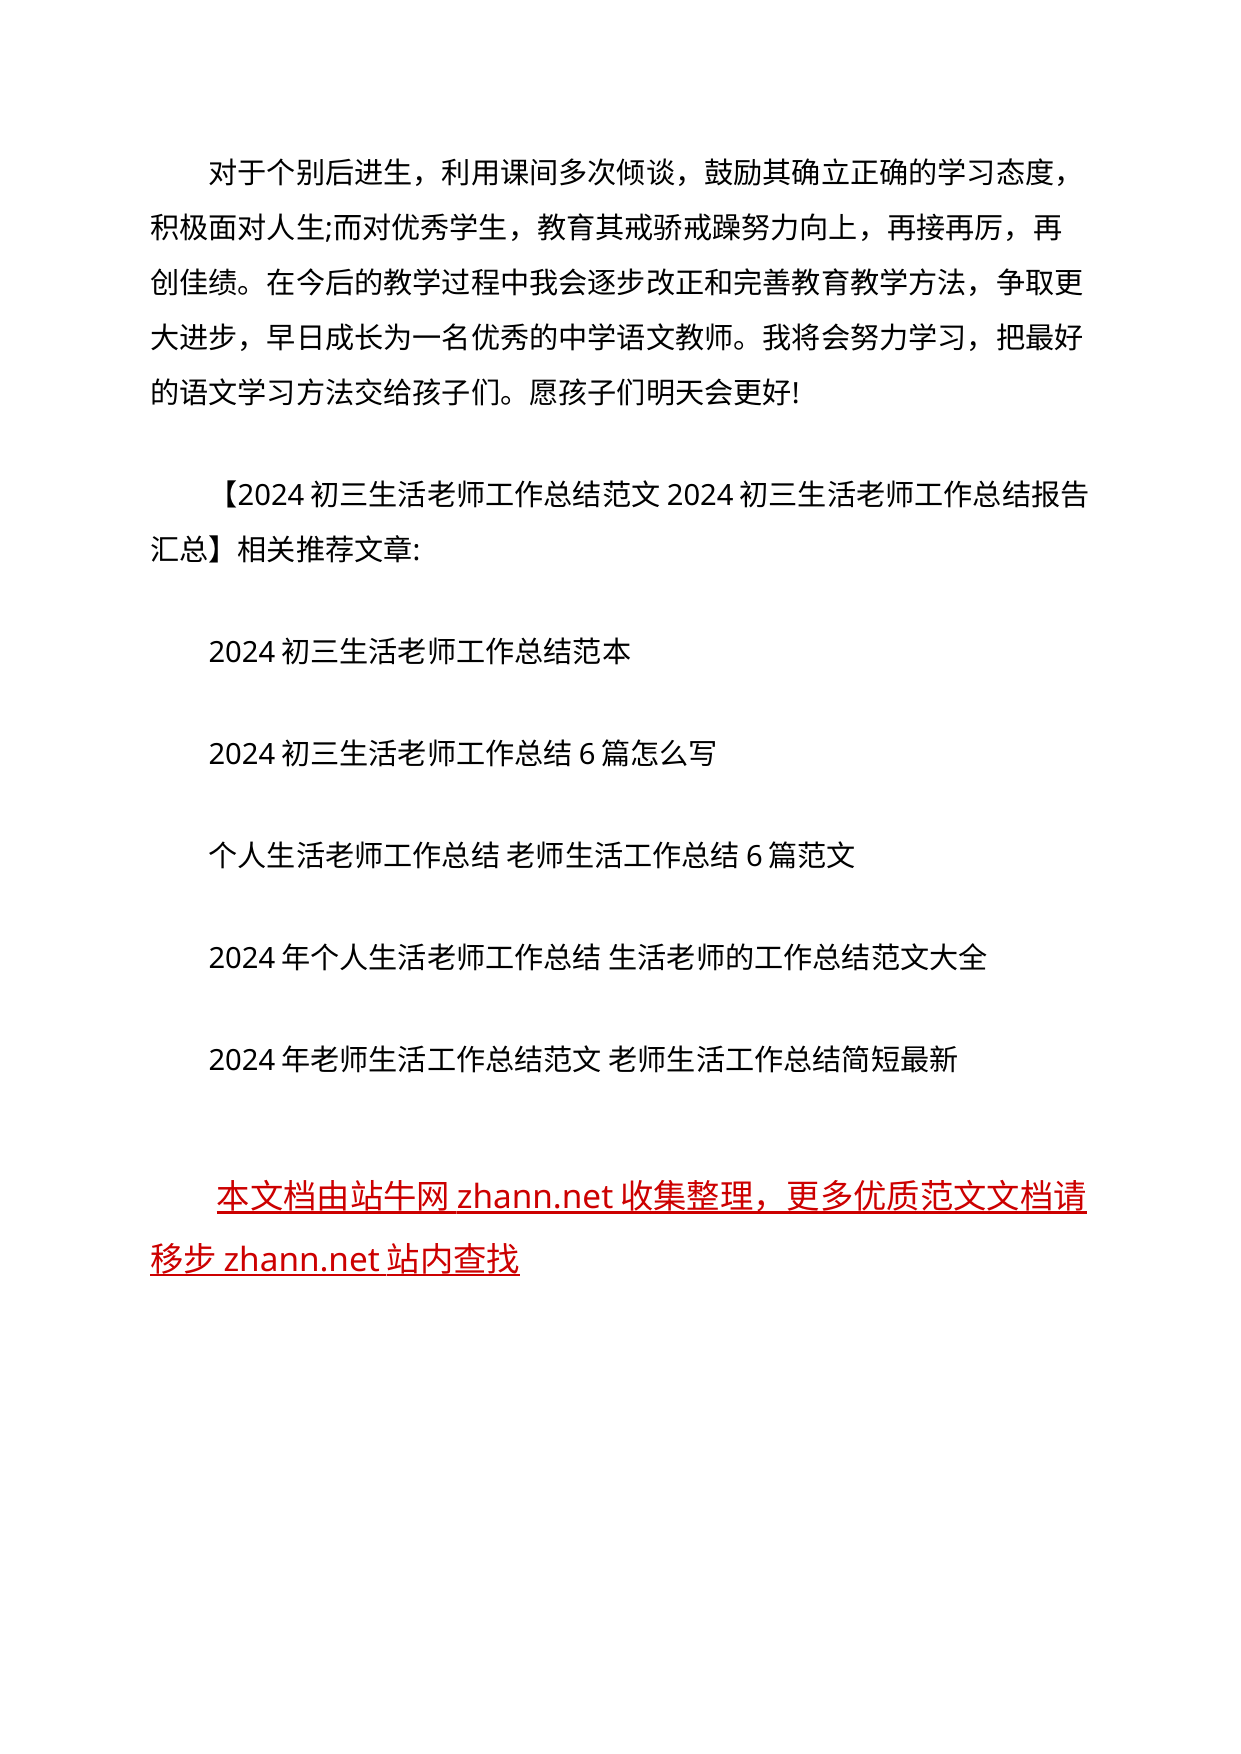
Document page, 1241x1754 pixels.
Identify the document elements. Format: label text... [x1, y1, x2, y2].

text 【2024初三生活老师工作总结范文 2024初三生活老师工作总结报告汇总】相关推荐文章: [150, 472, 1090, 569]
text 2024初三生活老师工作总结6篇怎么写 [150, 731, 1090, 773]
text 2024年老师生活工作总结范文 老师生活工作总结简短最新 [150, 1037, 1090, 1079]
text 2024年个人生活老师工作总结 生活老师的工作总结范文大全 [150, 934, 1090, 977]
text 对于个别后进生，利用课间多次倾谈，鼓励其确立正确的学习态度，积极面对人生;而对优秀学生，教育其戒骄戒躁努力向上，再接再厉，再创佳绩。在今后的教学过程中我会逐步改正和完善教育教学方法，争取更大进步，早日成长为一名优秀的中学语文教师。我将会努力学习，把最好的语文学习方法交给孩子们。愿孩子们明天会更好! [150, 150, 1090, 412]
text 本文档由站牛网zhann.net收集整理，更多优质范文文档请移步zhann.net站内查找 [150, 1170, 1090, 1281]
text 个人生活老师工作总结 老师生活工作总结6篇范文 [150, 833, 1090, 875]
text 2024初三生活老师工作总结范本 [150, 629, 1090, 671]
